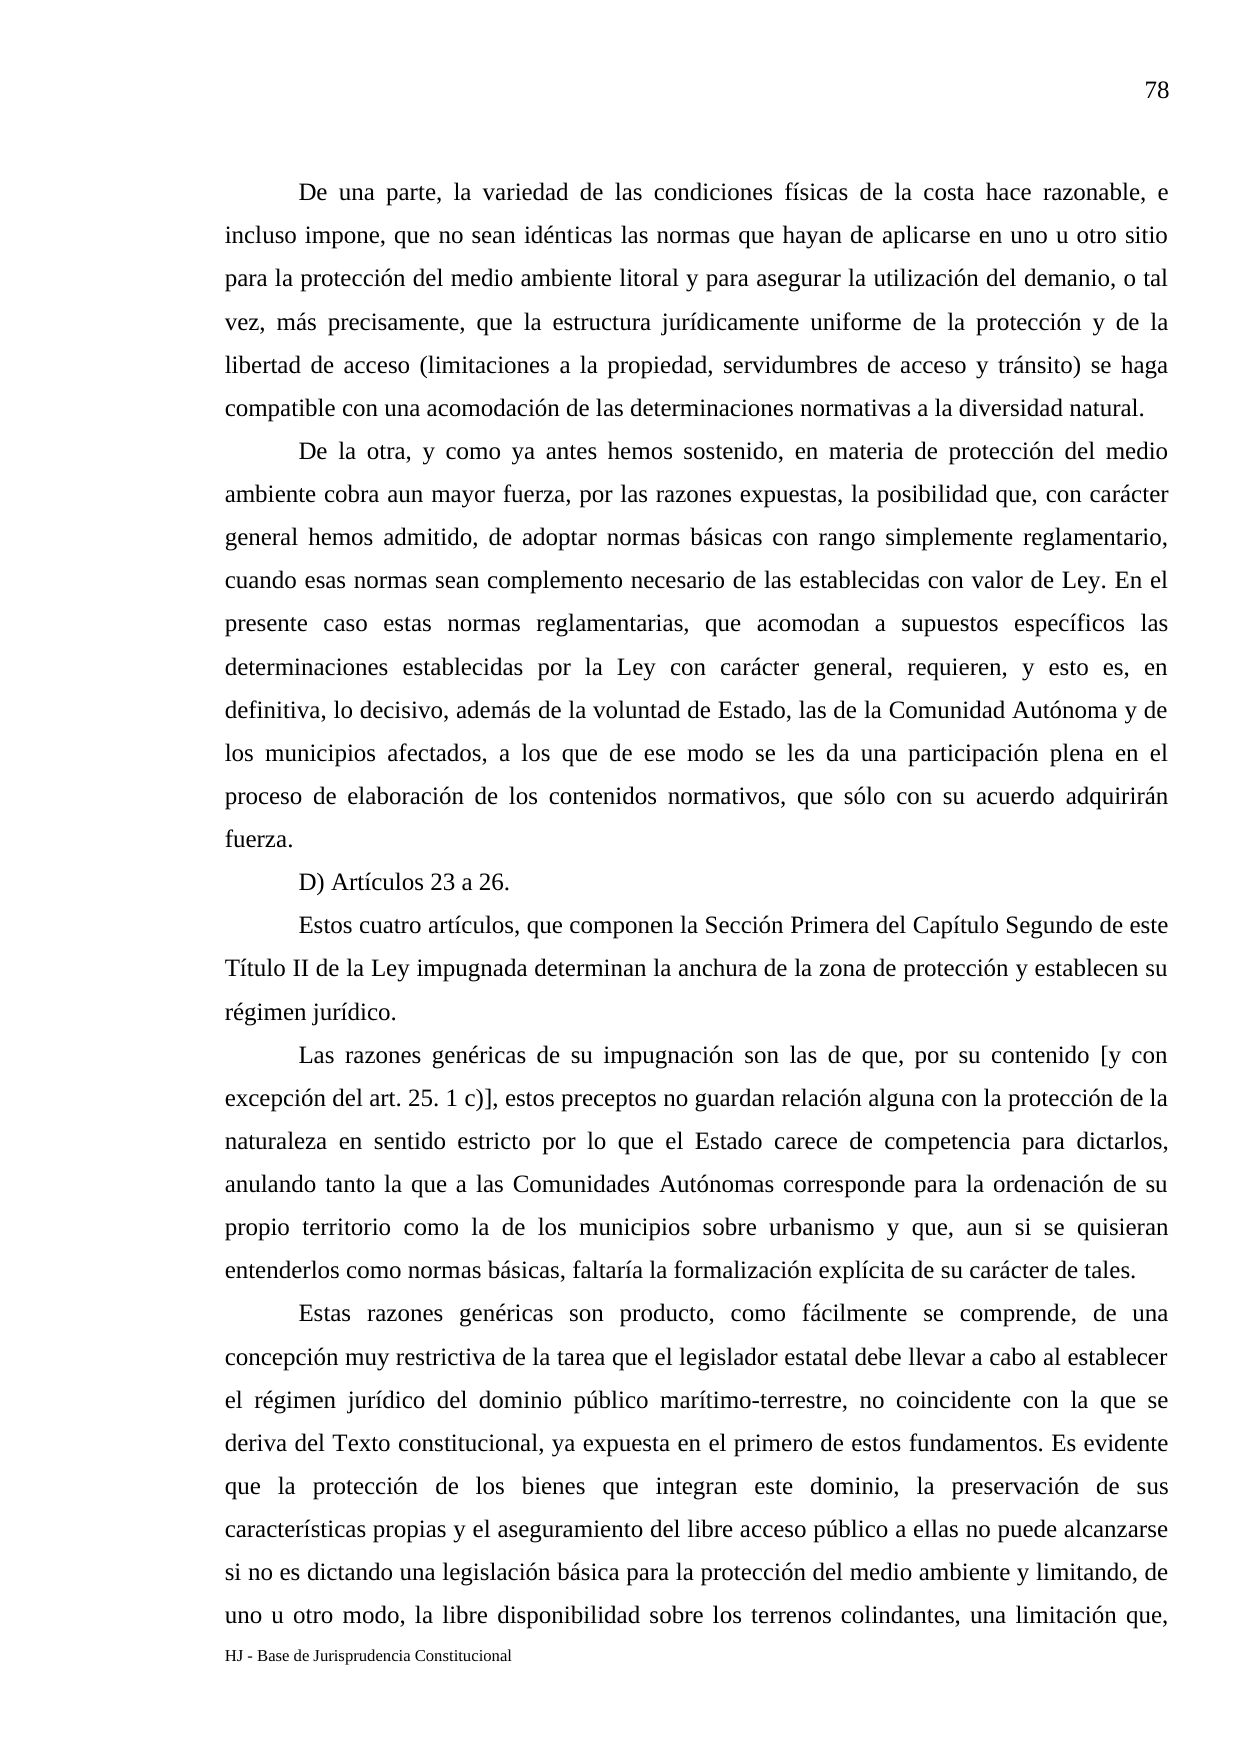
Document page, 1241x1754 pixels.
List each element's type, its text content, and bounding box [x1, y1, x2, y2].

text De la otra, y como ya antes hemos sostenido, en materia de protección del medio ambiente cobra aun mayor fuerza, por las razones expuestas, la posibilidad que, con carácter general hemos admitido, de adoptar normas básicas con rango simplemente reglamentario, cuando esas normas sean complemento necesario de las establecidas con valor de Ley. En el presente caso estas normas reglamentarias, que acomodan a supuestos específicos las determinaciones establecidas por la Ley con carácter general, requieren, y esto es, en definitiva, lo decisivo, además de la voluntad de Estado, las de la Comunidad Autónoma y de los municipios afectados, a los que de ese modo se les da una participación plena en el proceso de elaboración de los contenidos normativos, que sólo con su acuerdo adquirirán fuerza. [224, 436, 1169, 853]
text Las razones genéricas de su impugnación son las de que, por su contenido [y con excepción del art. 25. 1 c)], estos preceptos no guardan relación alguna con la protección de la naturaleza en sentido estricto por lo que el Estado carece de competencia para dictarlos, anulando tanto la que a las Comunidades Autónomas corresponde para la ordenación de su propio territorio como la de los municipios sobre urbanismo y que, aun si se quisieran entenderlos como normas básicas, faltaría la formalización explícita de su carácter de tales. [224, 1040, 1169, 1284]
text D) Artículos 23 a 26. [224, 867, 1169, 896]
text De una parte, la variedad de las condiciones físicas de la costa hace razonable, e incluso impone, que no sean idénticas las normas que hayan de aplicarse en uno u otro sitio para la protección del medio ambiente litoral y para asegurar la utilización del demanio, o tal vez, más precisamente, que la estructura jurídicamente uniforme de la protección y de la libertad de acceso (limitaciones a la propiedad, servidumbres de acceso y tránsito) se haga compatible con una acomodación de las determinaciones normativas a la diversidad natural. [224, 177, 1169, 422]
text Estos cuatro artículos, que componen la Sección Primera del Capítulo Segundo de este Título II de la Ley impugnada determinan la anchura de la zona de protección y establecen su régimen jurídico. [224, 910, 1169, 1025]
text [224, 1298, 1169, 1629]
